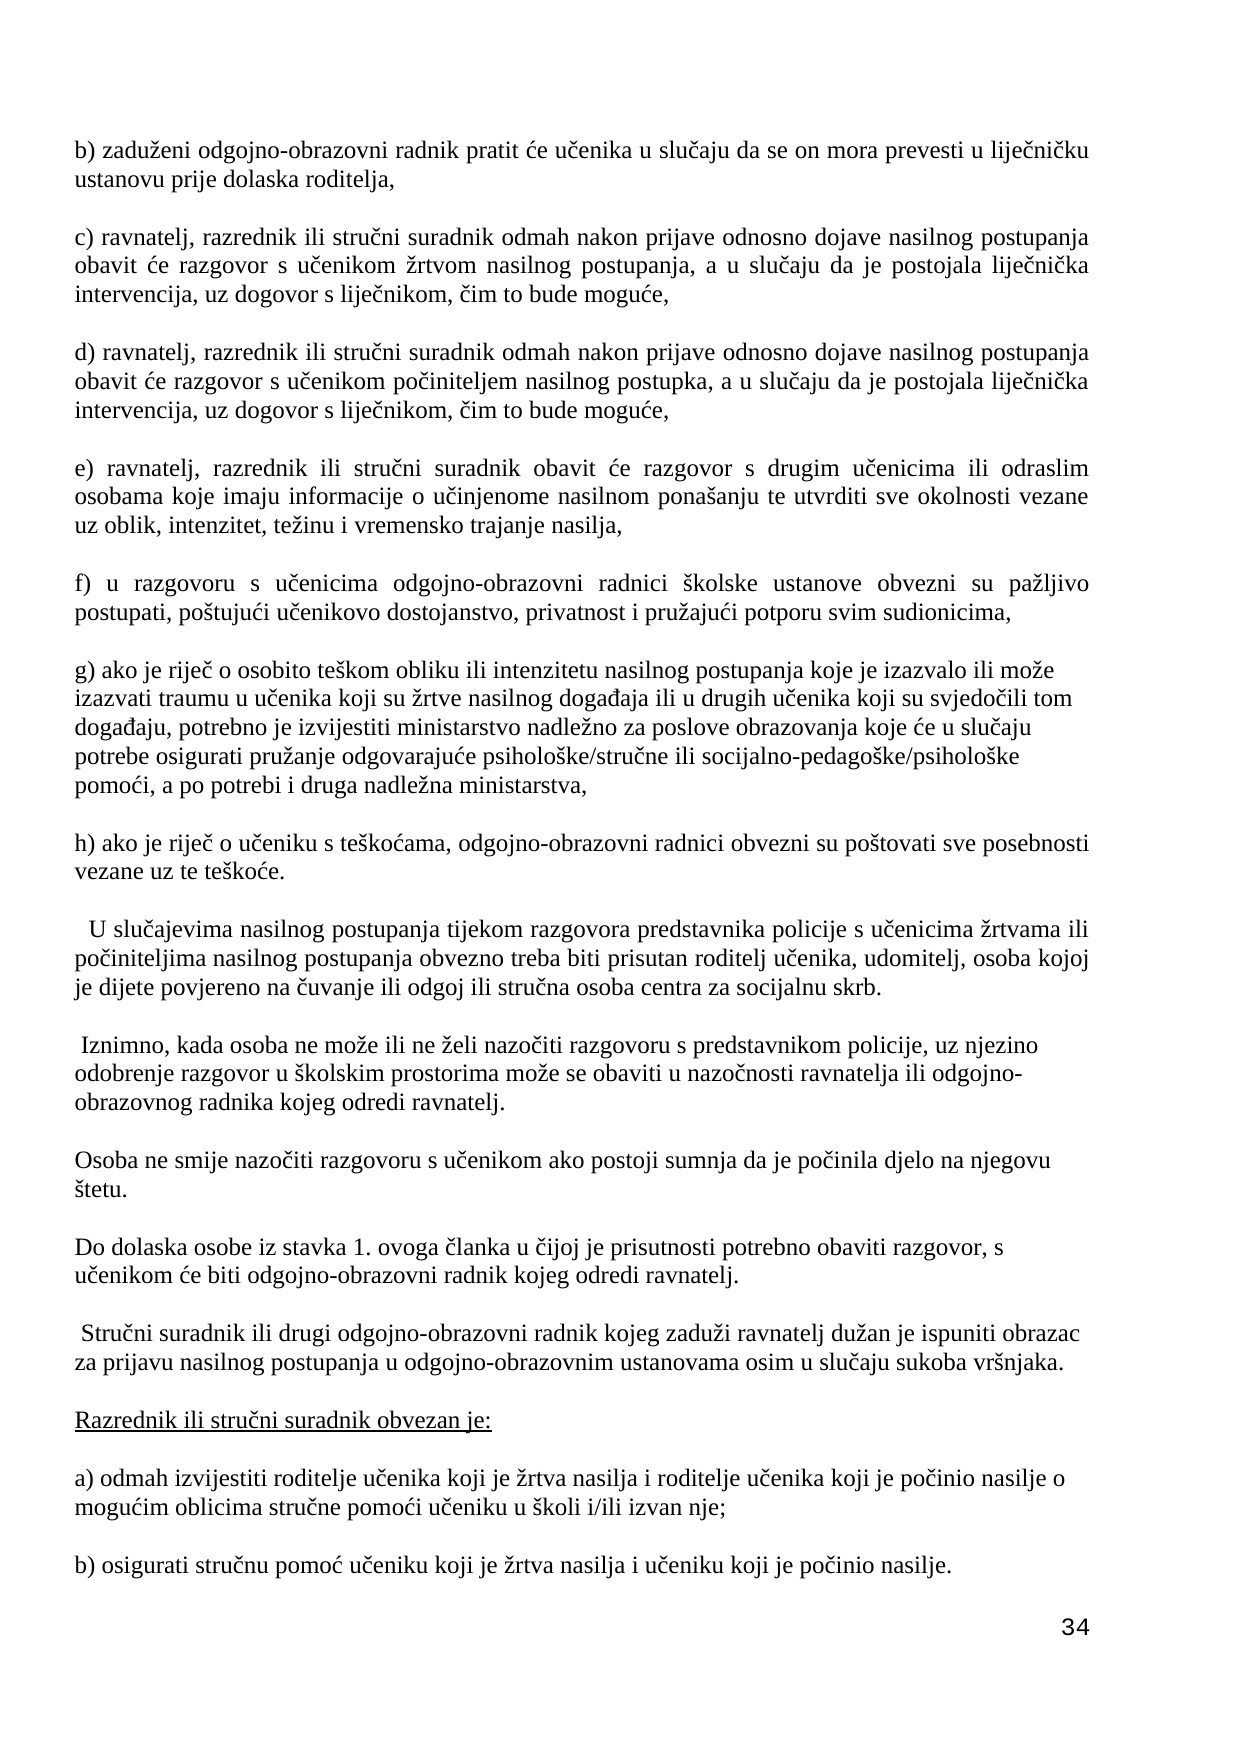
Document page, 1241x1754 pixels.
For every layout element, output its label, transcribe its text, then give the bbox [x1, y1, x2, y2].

text Iznimno, kada osoba ne može ili ne želi nazočiti razgovoru s predstavnikom policije, uz njezino odobrenje razgovor u školskim prostorima može se obaviti u nazočnosti ravnatelja ili odgojno-obrazovnog radnika kojeg odredi ravnatelj. [74, 1030, 1090, 1116]
text e) ravnatelj, razrednik ili stručni suradnik obavit će razgovor s drugim učenicima ili odraslim osobama koje imaju informacije o učinjenome nasilnom ponašanju te utvrditi sve okolnosti vezane uz oblik, intenzitet, težinu i vremensko trajanje nasilja, [74, 453, 1090, 539]
text g) ako je riječ o osobito teškom obliku ili intenzitetu nasilnog postupanja koje je izazvalo ili može izazvati traumu u učenika koji su žrtve nasilnog događaja ili u drugih učenika koji su svjedočili tom događaju, potrebno je izvijestiti ministarstvo nadležno za poslove obrazovanja koje će u slučaju potrebe osigurati pružanje odgovarajuće psihološke/stručne ili socijalno-pedagoške/psihološke pomoći, a po potrebi i druga nadležna ministarstva, [74, 655, 1090, 798]
text c) ravnatelj, razrednik ili stručni suradnik odmah nakon prijave odnosno dojave nasilnog postupanja obavit će razgovor s učenikom žrtvom nasilnog postupanja, a u slučaju da je postojala liječnička intervencija, uz dogovor s liječnikom, čim to bude moguće, [74, 222, 1090, 308]
text b) zaduženi odgojno-obrazovni radnik pratit će učenika u slučaju da se on mora prevesti u liječničku ustanovu prije dolaska roditelja, [74, 135, 1090, 193]
text U slučajevima nasilnog postupanja tijekom razgovora predstavnika policije s učenicima žrtvama ili počiniteljima nasilnog postupanja obvezno treba biti prisutan roditelj učenika, udomitelj, osoba kojoj je dijete povjereno na čuvanje ili odgoj ili stručna osoba centra za socijalnu skrb. [74, 914, 1090, 1001]
text Osoba ne smije nazočiti razgovoru s učenikom ako postoji sumnja da je počinila djelo na njegovu štetu. [74, 1145, 1090, 1203]
text Razrednik ili stručni suradnik obvezan je: [74, 1405, 1090, 1434]
text f) u razgovoru s učenicima odgojno-obrazovni radnici školske ustanove obvezni su pažljivo postupati, poštujući učenikovo dostojanstvo, privatnost i pružajući potporu svim sudionicima, [74, 568, 1090, 626]
text d) ravnatelj, razrednik ili stručni suradnik odmah nakon prijave odnosno dojave nasilnog postupanja obavit će razgovor s učenikom počiniteljem nasilnog postupka, a u slučaju da je postojala liječnička intervencija, uz dogovor s liječnikom, čim to bude moguće, [74, 337, 1090, 423]
text a) odmah izvijestiti roditelje učenika koji je žrtva nasilja i roditelje učenika koji je počinio nasilje o mogućim oblicima stručne pomoći učeniku u školi i/ili izvan nje; [74, 1463, 1090, 1521]
text b) osigurati stručnu pomoć učeniku koji je žrtva nasilja i učeniku koji je počinio nasilje. [74, 1550, 1090, 1578]
text Do dolaska osobe iz stavka 1. ovoga članka u čijoj je prisutnosti potrebno obaviti razgovor, s učenikom će biti odgojno-obrazovni radnik kojeg odredi ravnatelj. [74, 1232, 1090, 1289]
text h) ako je riječ o učeniku s teškoćama, odgojno-obrazovni radnici obvezni su poštovati sve posebnosti vezane uz te teškoće. [74, 828, 1090, 885]
text Stručni suradnik ili drugi odgojno-obrazovni radnik kojeg zaduži ravnatelj dužan je ispuniti obrazac za prijavu nasilnog postupanja u odgojno-obrazovnim ustanovama osim u slučaju sukoba vršnjaka. [74, 1318, 1090, 1376]
